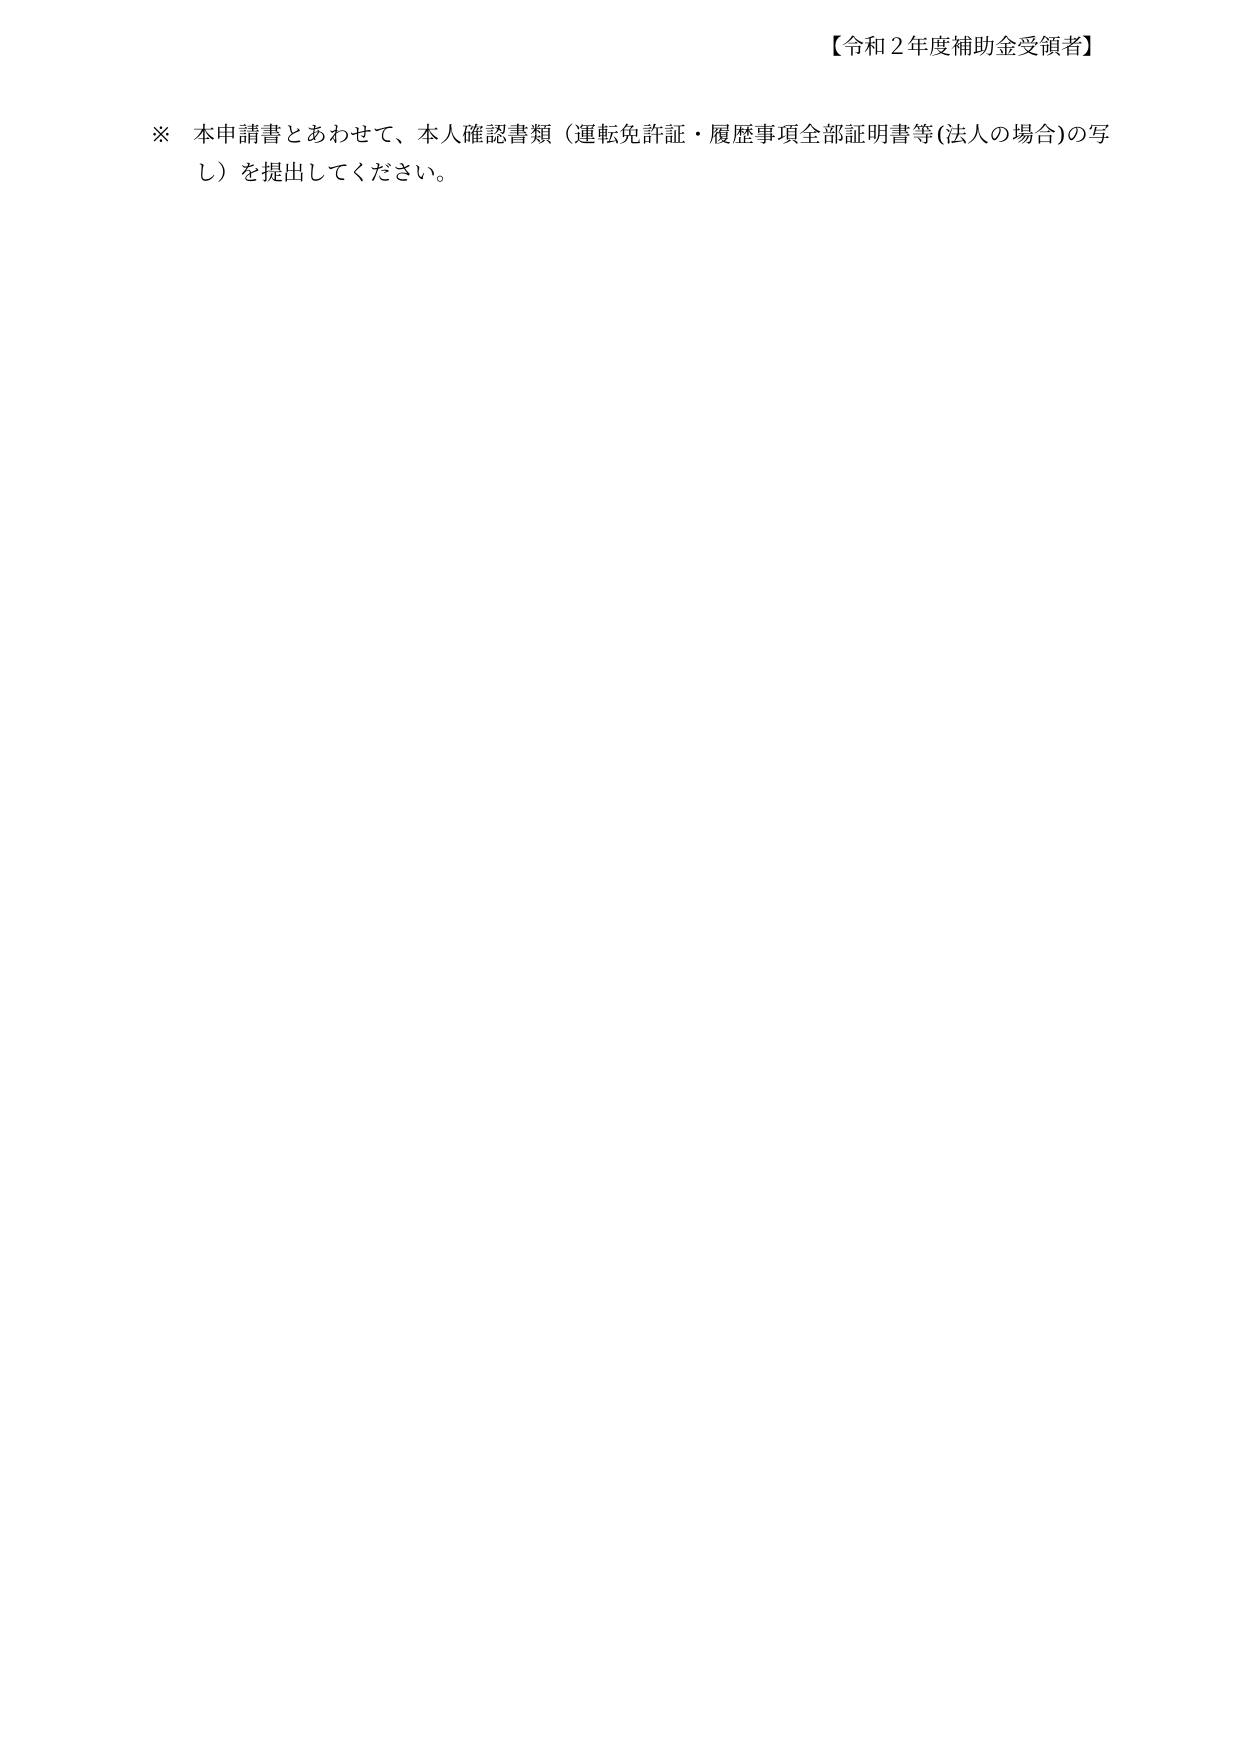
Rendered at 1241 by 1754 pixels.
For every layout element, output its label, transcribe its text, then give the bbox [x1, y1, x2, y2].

text ※ 本申請書とあわせて、本人確認書類（運転免許証・履歴事項全部証明書等(法人の場合)の写し）を提出してください。 [152, 114, 1110, 189]
